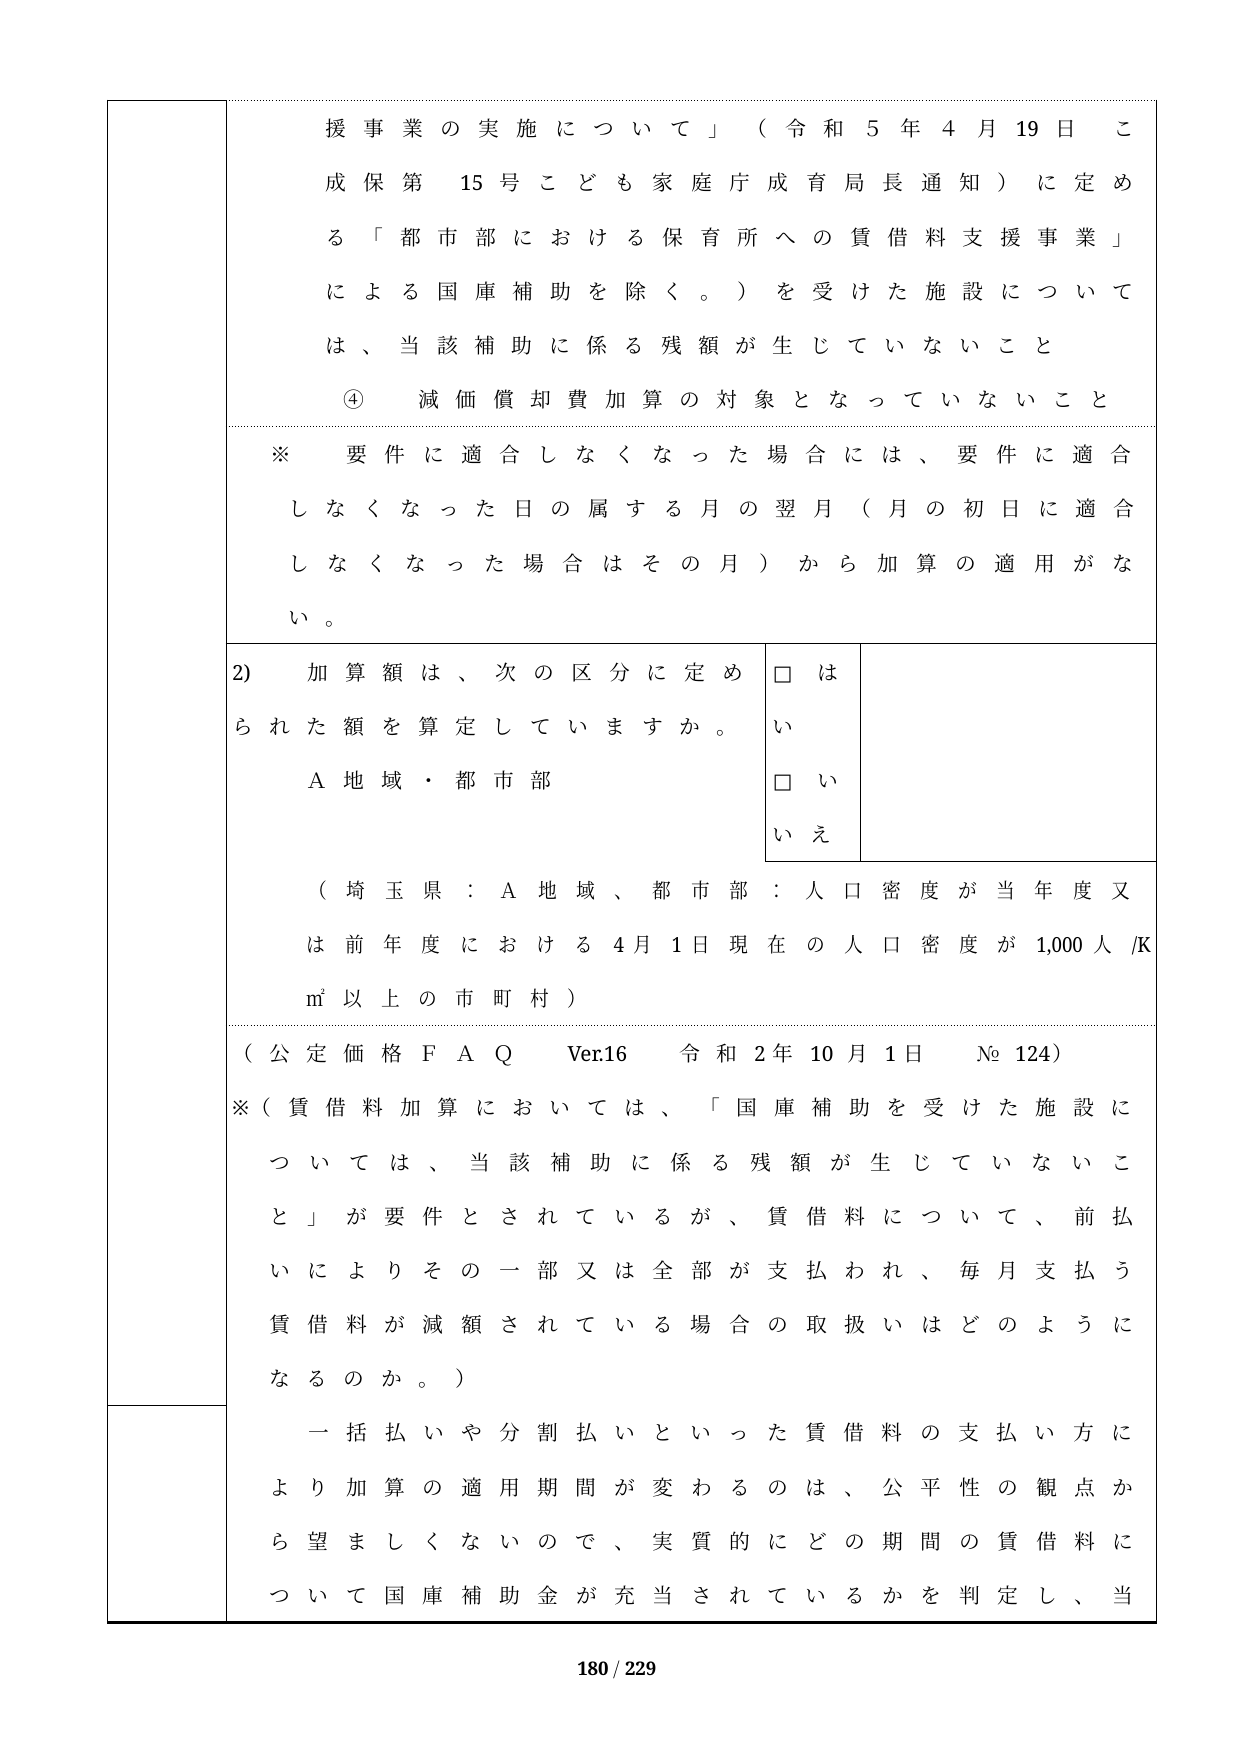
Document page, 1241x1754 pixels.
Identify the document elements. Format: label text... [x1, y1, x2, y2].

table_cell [227, 100, 1156, 426]
table_cell （公定価格ＦＡＱ Ver.16 令和2年10月1日 №124） ※（賃借料加算においては、「国庫補助を受けた施設については、当該補助に係る残額が生じていないこと」が要件とされているが、賃借料について、前払いによりその一部又は全部が支払われ、毎月支払う賃借料が減額されている場合の取扱いはどのようになるのか。） [227, 1025, 1156, 1405]
table_cell 2) 加算額は、次の区分に定められた額を算定していますか。 Ａ地域・都市部 [227, 644, 765, 861]
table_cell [227, 1405, 1156, 1621]
table_cell ※ 要件に適合しなくなった場合には、要件に適合しなくなった日の属する月の翌月（月の初日に適合しなくなった場合はその月）から加算の適用がない。 [227, 426, 1156, 643]
table_cell [108, 1406, 226, 1621]
table_cell （埼玉県：Ａ地域、都市部：人口密度が当年度又は前年度における4月1日現在の人口密度が1,000人/K㎡以上の市町村） [227, 861, 1156, 1024]
table_cell [861, 644, 1156, 861]
table_cell □はい □いいえ [766, 644, 860, 861]
